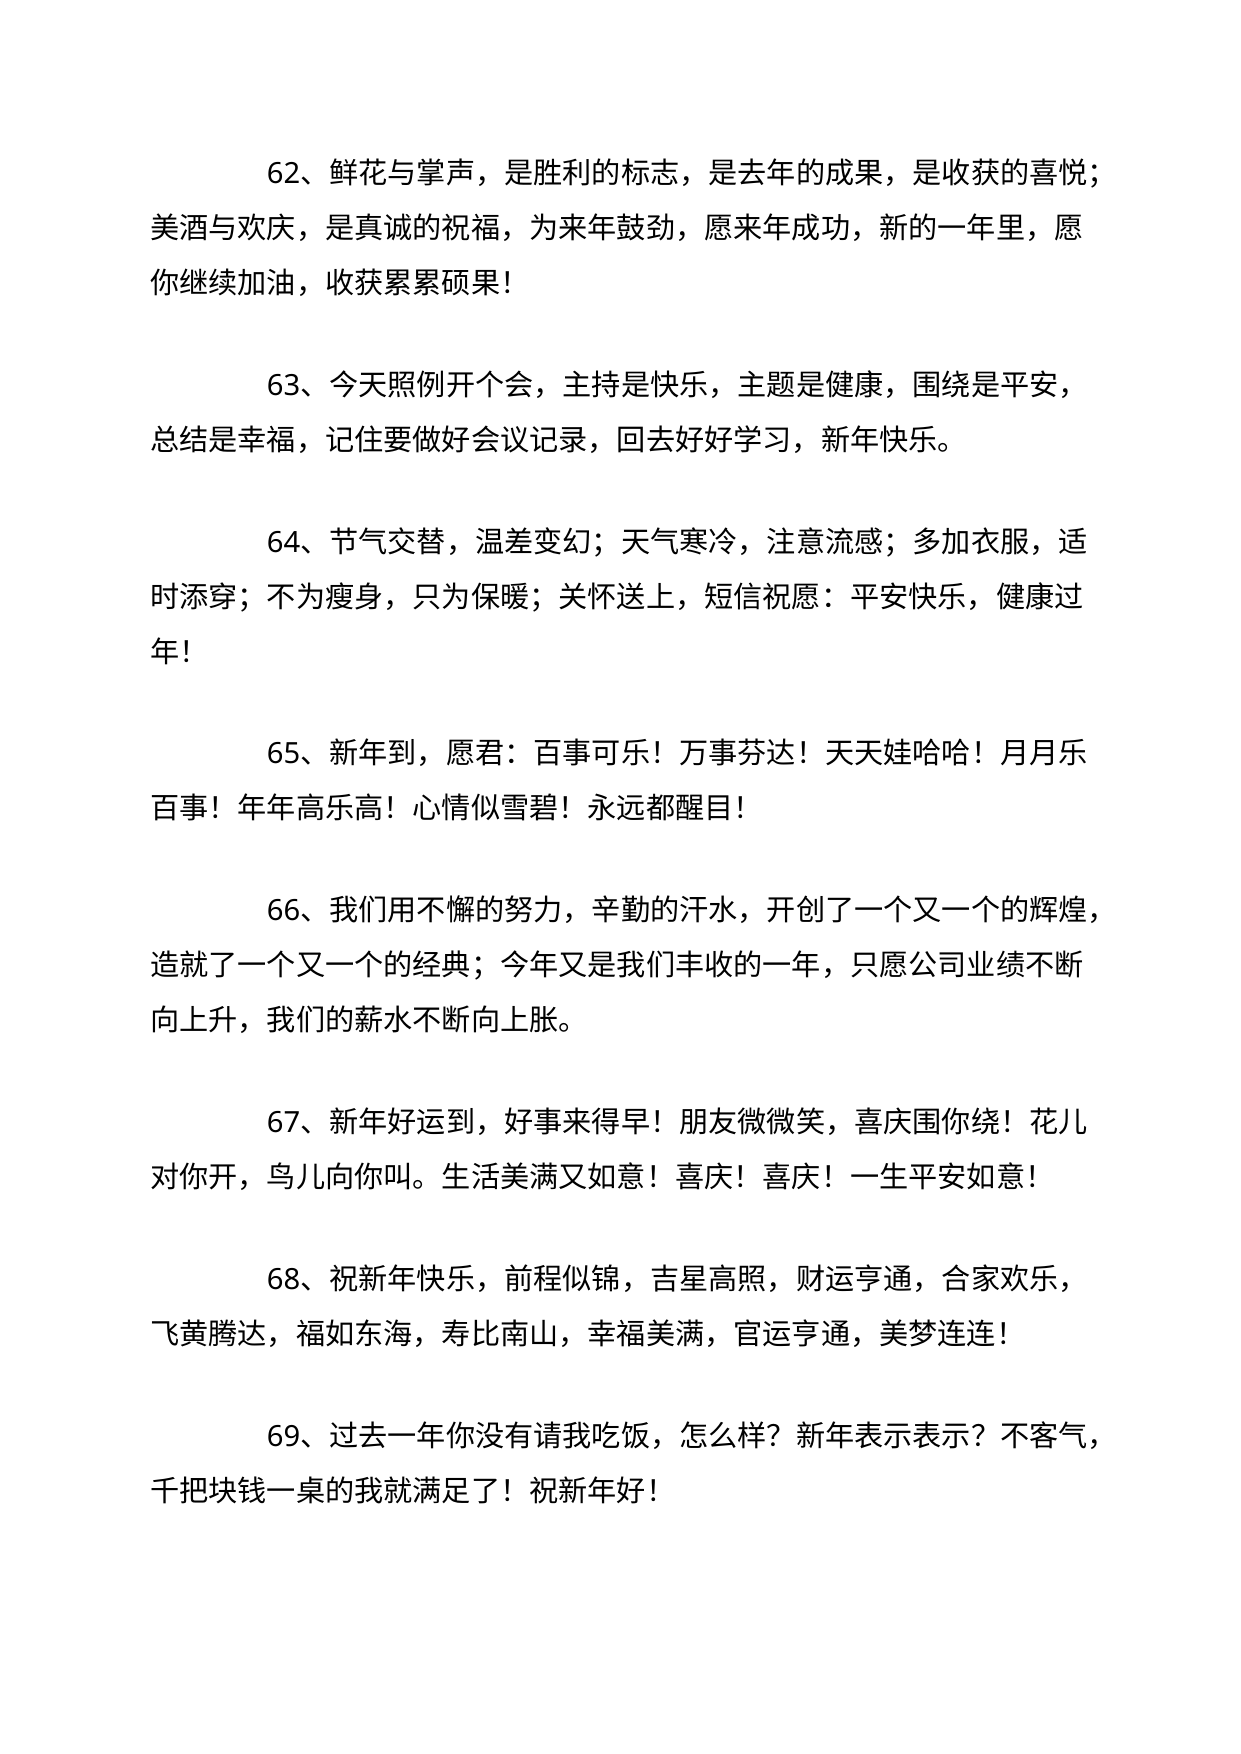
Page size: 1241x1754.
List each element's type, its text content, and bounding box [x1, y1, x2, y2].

text 62、鲜花与掌声，是胜利的标志，是去年的成果，是收获的喜悦；美酒与欢庆，是真诚的祝福，为来年鼓劲，愿来年成功，新的一年里，愿你继续加油，收获累累硕果！ [150, 150, 1090, 302]
text 67、新年好运到，好事来得早！朋友微微笑，喜庆围你绕！花儿对你开，鸟儿向你叫。生活美满又如意！喜庆！喜庆！一生平安如意！ [150, 1098, 1090, 1196]
text 65、新年到，愿君：百事可乐！万事芬达！天天娃哈哈！月月乐百事！年年高乐高！心情似雪碧！永远都醒目！ [150, 730, 1090, 827]
text 68、祝新年快乐，前程似锦，吉星高照，财运亨通，合家欢乐，飞黄腾达，福如东海，寿比南山，幸福美满，官运亨通，美梦连连！ [150, 1255, 1090, 1353]
text 66、我们用不懈的努力，辛勤的汗水，开创了一个又一个的辉煌，造就了一个又一个的经典；今年又是我们丰收的一年，只愿公司业绩不断向上升，我们的薪水不断向上胀。 [150, 887, 1090, 1039]
text 64、节气交替，温差变幻；天气寒冷，注意流感；多加衣服，适时添穿；不为瘦身，只为保暖；关怀送上，短信祝愿：平安快乐，健康过年！ [150, 518, 1090, 671]
text 63、今天照例开个会，主持是快乐，主题是健康，围绕是平安，总结是幸福，记住要做好会议记录，回去好好学习，新年快乐。 [150, 362, 1090, 459]
text 69、过去一年你没有请我吃饭，怎么样？新年表示表示？不客气，千把块钱一桌的我就满足了！祝新年好！ [150, 1412, 1090, 1509]
